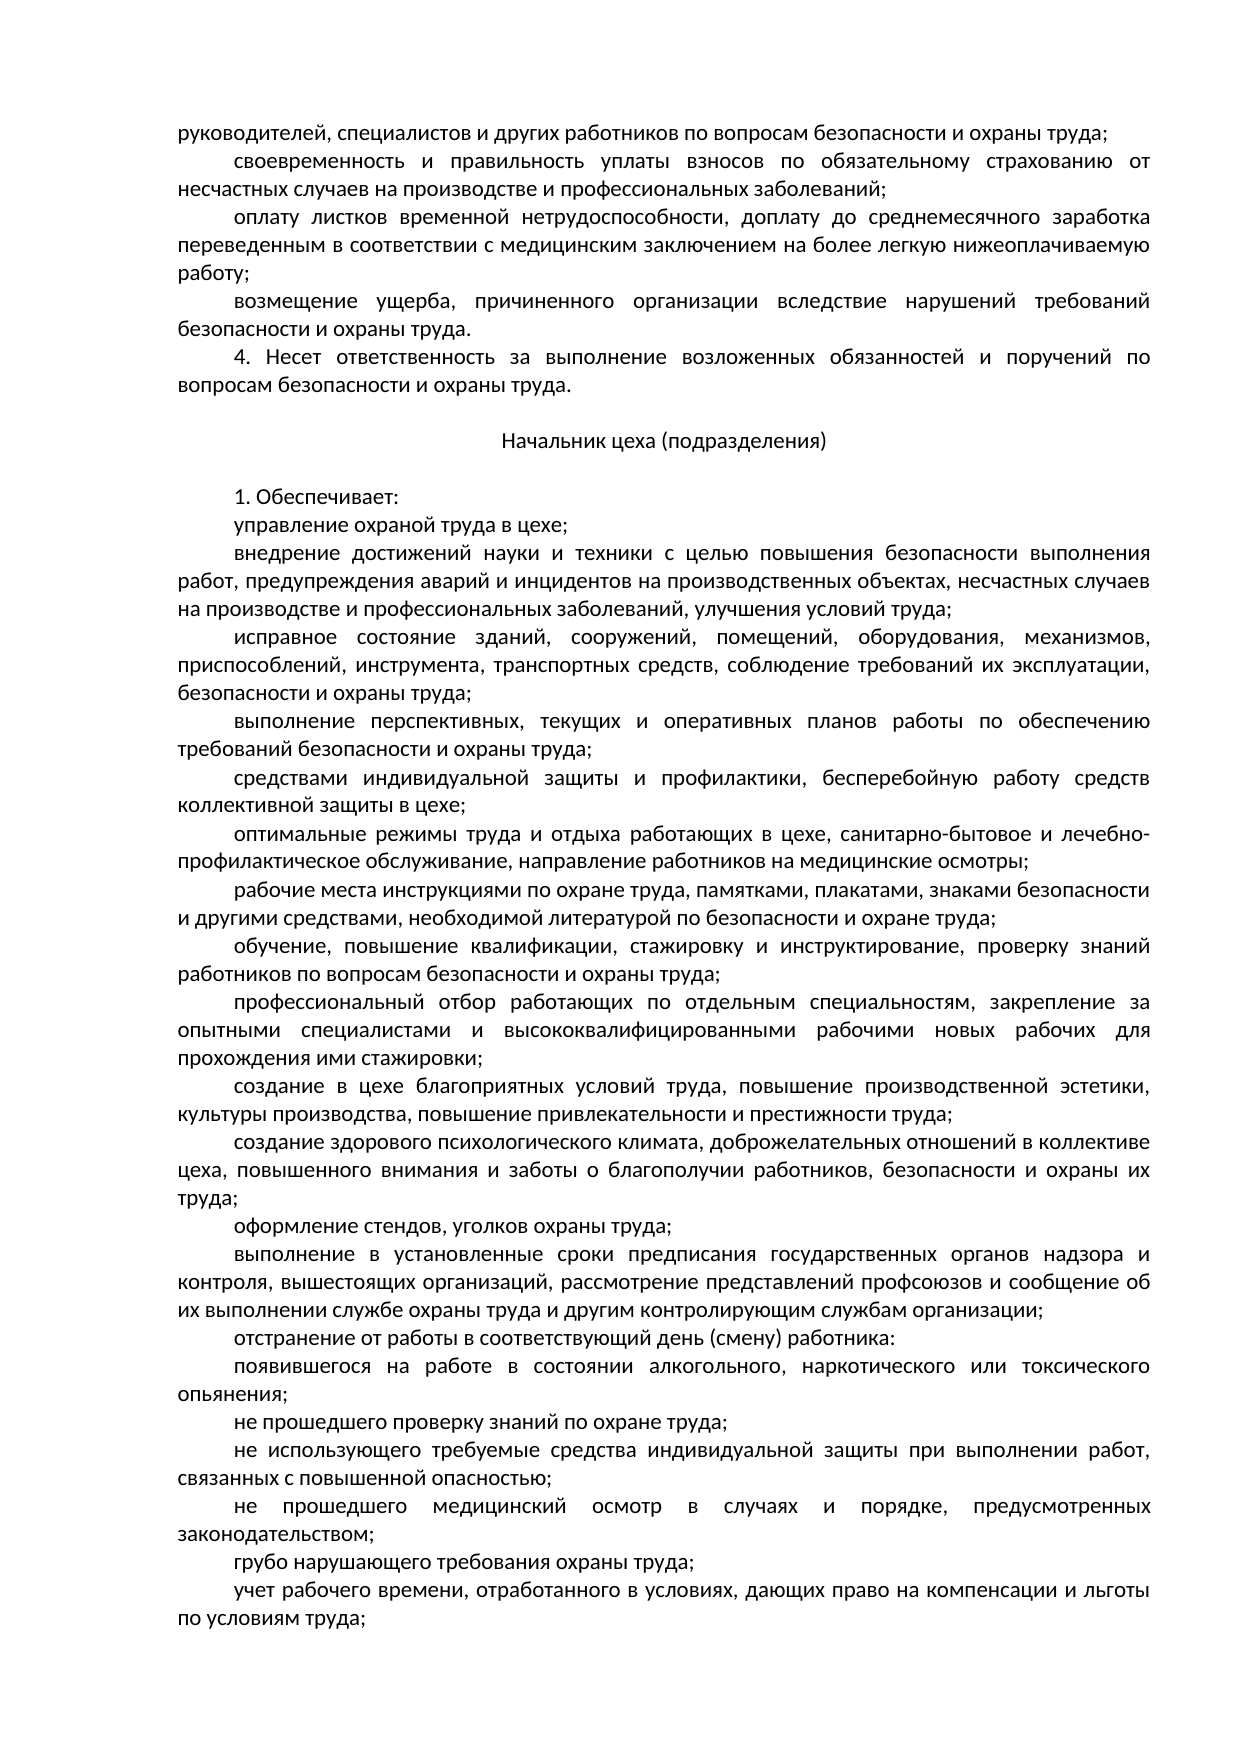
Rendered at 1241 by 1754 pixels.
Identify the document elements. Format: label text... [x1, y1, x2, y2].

text отстранение от работы в соответствующий день (смену) работника: [177, 1323, 1152, 1351]
text не прошедшего медицинский осмотр в случаях и порядке, предусмотренных законодательством; [177, 1491, 1152, 1547]
text профессиональный отбор работающих по отдельным специальностям, закрепление за опытными специалистами и высококвалифицированными рабочими новых рабочих для прохождения ими стажировки; [177, 987, 1152, 1071]
text управление охраной труда в цехе; [177, 510, 1152, 538]
text не использующего требуемые средства индивидуальной защиты при выполнении работ, связанных с повышенной опасностью; [177, 1435, 1152, 1491]
text появившегося на работе в состоянии алкогольного, наркотического или токсического опьянения; [177, 1351, 1152, 1407]
text 4. Несет ответственность за выполнение возложенных обязанностей и поручений по вопросам безопасности и охраны труда. [177, 342, 1152, 398]
text выполнение в установленные сроки предписания государственных органов надзора и контроля, вышестоящих организаций, рассмотрение представлений профсоюзов и сообщение об их выполнении службе охраны труда и другим контролирующим службам организации; [177, 1239, 1152, 1323]
text возмещение ущерба, причиненного организации вследствие нарушений требований безопасности и охраны труда. [177, 286, 1152, 342]
text 1. Обеспечивает: [177, 482, 1152, 510]
text создание в цехе благоприятных условий труда, повышение производственной эстетики, культуры производства, повышение привлекательности и престижности труда; [177, 1071, 1152, 1127]
text Начальник цеха (подразделения) [177, 426, 1152, 454]
text грубо нарушающего требования охраны труда; [177, 1547, 1152, 1575]
text обучение, повышение квалификации, стажировку и инструктирование, проверку знаний работников по вопросам безопасности и охраны труда; [177, 931, 1152, 987]
text выполнение перспективных, текущих и оперативных планов работы по обеспечению требований безопасности и охраны труда; [177, 707, 1152, 763]
text учет рабочего времени, отработанного в условиях, дающих право на компенсации и льготы по условиям труда; [177, 1575, 1152, 1631]
text не прошедшего проверку знаний по охране труда; [177, 1407, 1152, 1435]
text создание здорового психологического климата, доброжелательных отношений в коллективе цеха, повышенного внимания и заботы о благополучии работников, безопасности и охраны их труда; [177, 1127, 1152, 1211]
text рабочие места инструкциями по охране труда, памятками, плакатами, знаками безопасности и другими средствами, необходимой литературой по безопасности и охране труда; [177, 875, 1152, 931]
text средствами индивидуальной защиты и профилактики, бесперебойную работу средств коллективной защиты в цехе; [177, 763, 1152, 819]
text своевременность и правильность уплаты взносов по обязательному страхованию от несчастных случаев на производстве и профессиональных заболеваний; [177, 146, 1152, 202]
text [177, 118, 1152, 146]
text внедрение достижений науки и техники с целью повышения безопасности выполнения работ, предупреждения аварий и инцидентов на производственных объектах, несчастных случаев на производстве и профессиональных заболеваний, улучшения условий труда; [177, 538, 1152, 622]
text оплату листков временной нетрудоспособности, доплату до среднемесячного заработка переведенным в соответствии с медицинским заключением на более легкую нижеоплачиваемую работу; [177, 202, 1152, 286]
text исправное состояние зданий, сооружений, помещений, оборудования, механизмов, приспособлений, инструмента, транспортных средств, соблюдение требований их эксплуатации, безопасности и охраны труда; [177, 622, 1152, 707]
text оформление стендов, уголков охраны труда; [177, 1211, 1152, 1239]
text оптимальные режимы труда и отдыха работающих в цехе, санитарно-бытовое и лечебно-профилактическое обслуживание, направление работников на медицинские осмотры; [177, 819, 1152, 875]
